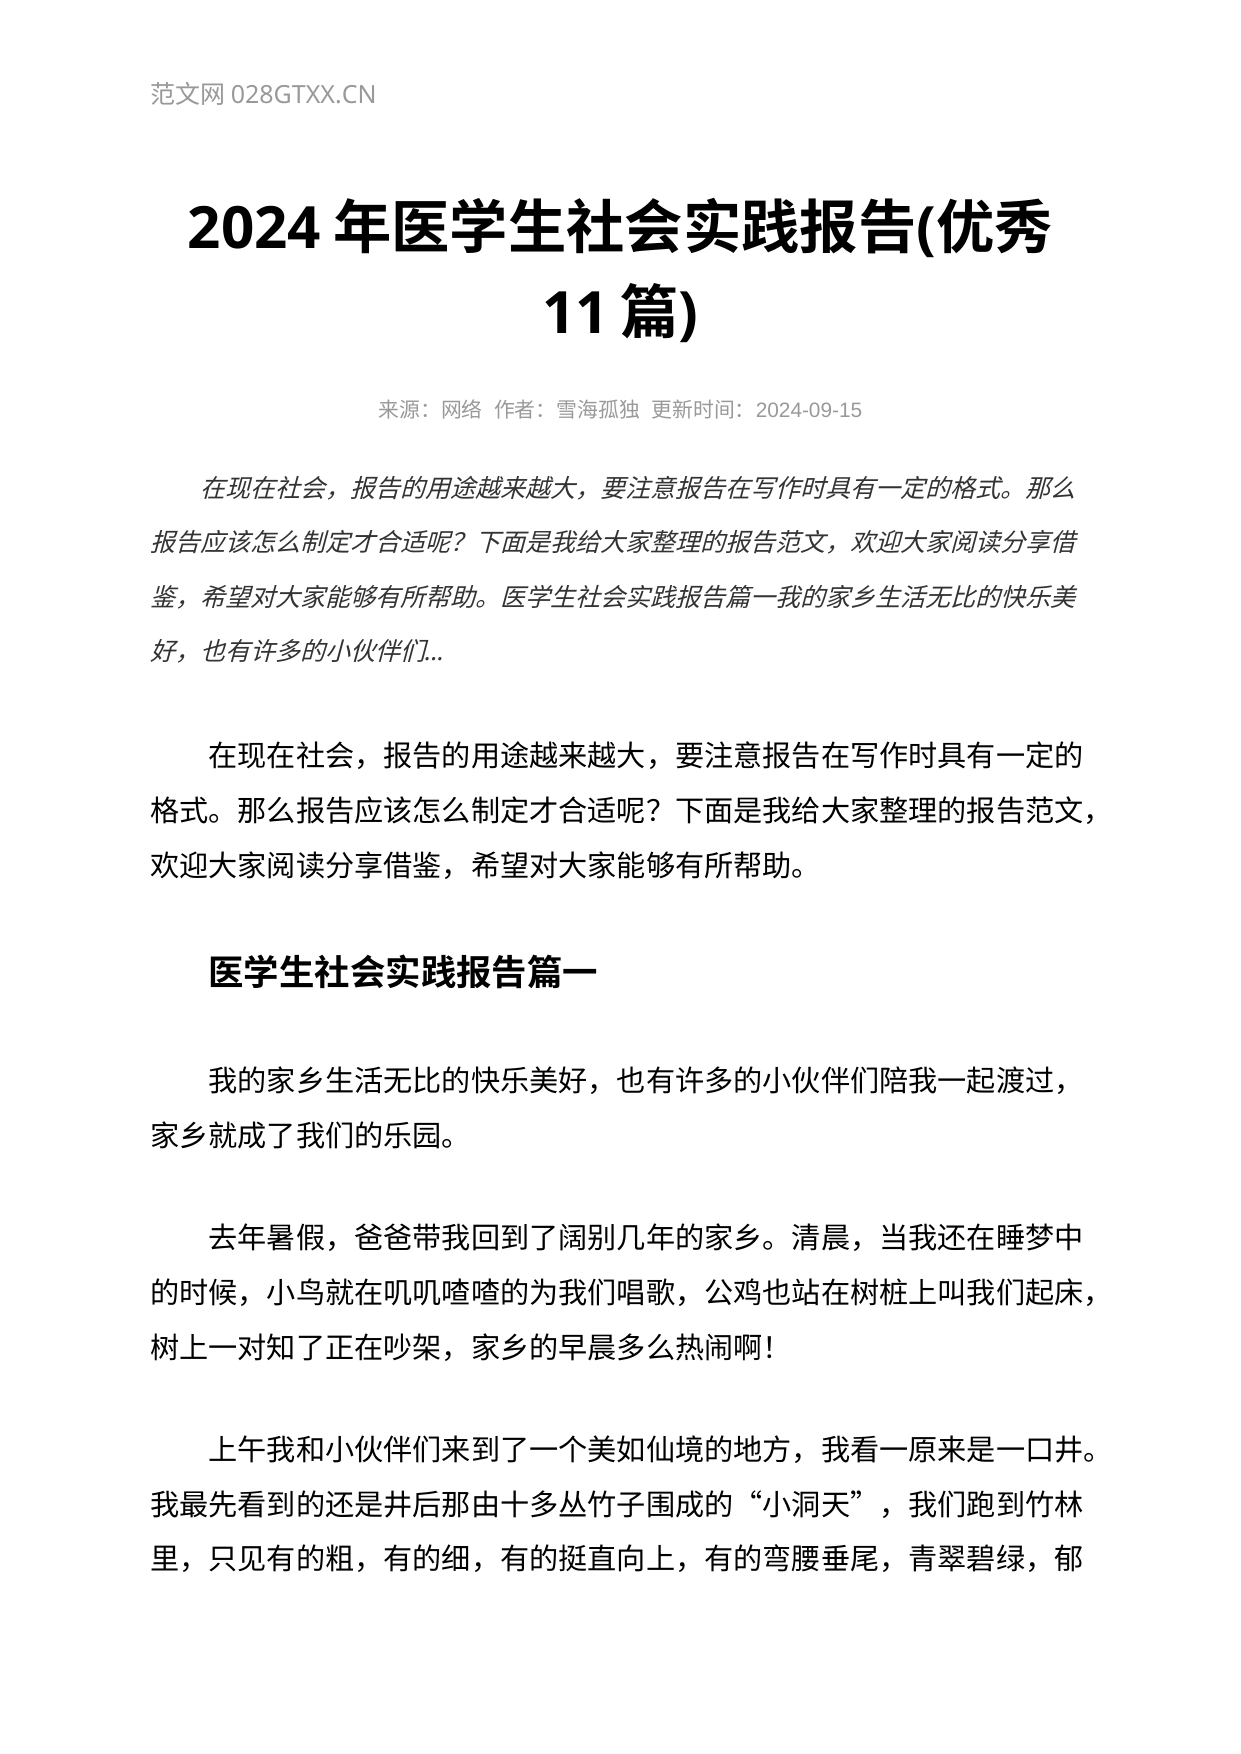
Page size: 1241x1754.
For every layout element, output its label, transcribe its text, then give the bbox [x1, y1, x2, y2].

subtitle 2024年医学生社会实践报告(优秀11篇) [150, 181, 1090, 351]
text 我的家乡生活无比的快乐美好，也有许多的小伙伴们陪我一起渡过，家乡就成了我们的乐园。 [150, 1058, 1090, 1155]
text 医学生社会实践报告篇一 [150, 944, 1090, 996]
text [150, 1426, 1090, 1578]
text 在现在社会，报告的用途越来越大，要注意报告在写作时具有一定的格式。那么报告应该怎么制定才合适呢？下面是我给大家整理的报告范文，欢迎大家阅读分享借鉴，希望对大家能够有所帮助。 [150, 733, 1090, 885]
text 去年暑假，爸爸带我回到了阔别几年的家乡。清晨，当我还在睡梦中的时候，小鸟就在叽叽喳喳的为我们唱歌，公鸡也站在树桩上叫我们起床，树上一对知了正在吵架，家乡的早晨多么热闹啊！ [150, 1214, 1090, 1367]
text 来源：网络 作者：雪海孤独 更新时间：2024-09-15 [150, 398, 1090, 422]
text 在现在社会，报告的用途越来越大，要注意报告在写作时具有一定的格式。那么报告应该怎么制定才合适呢？下面是我给大家整理的报告范文，欢迎大家阅读分享借鉴，希望对大家能够有所帮助。医学生社会实践报告篇一我的家乡生活无比的快乐美好，也有许多的小伙伴们... [150, 468, 1090, 668]
